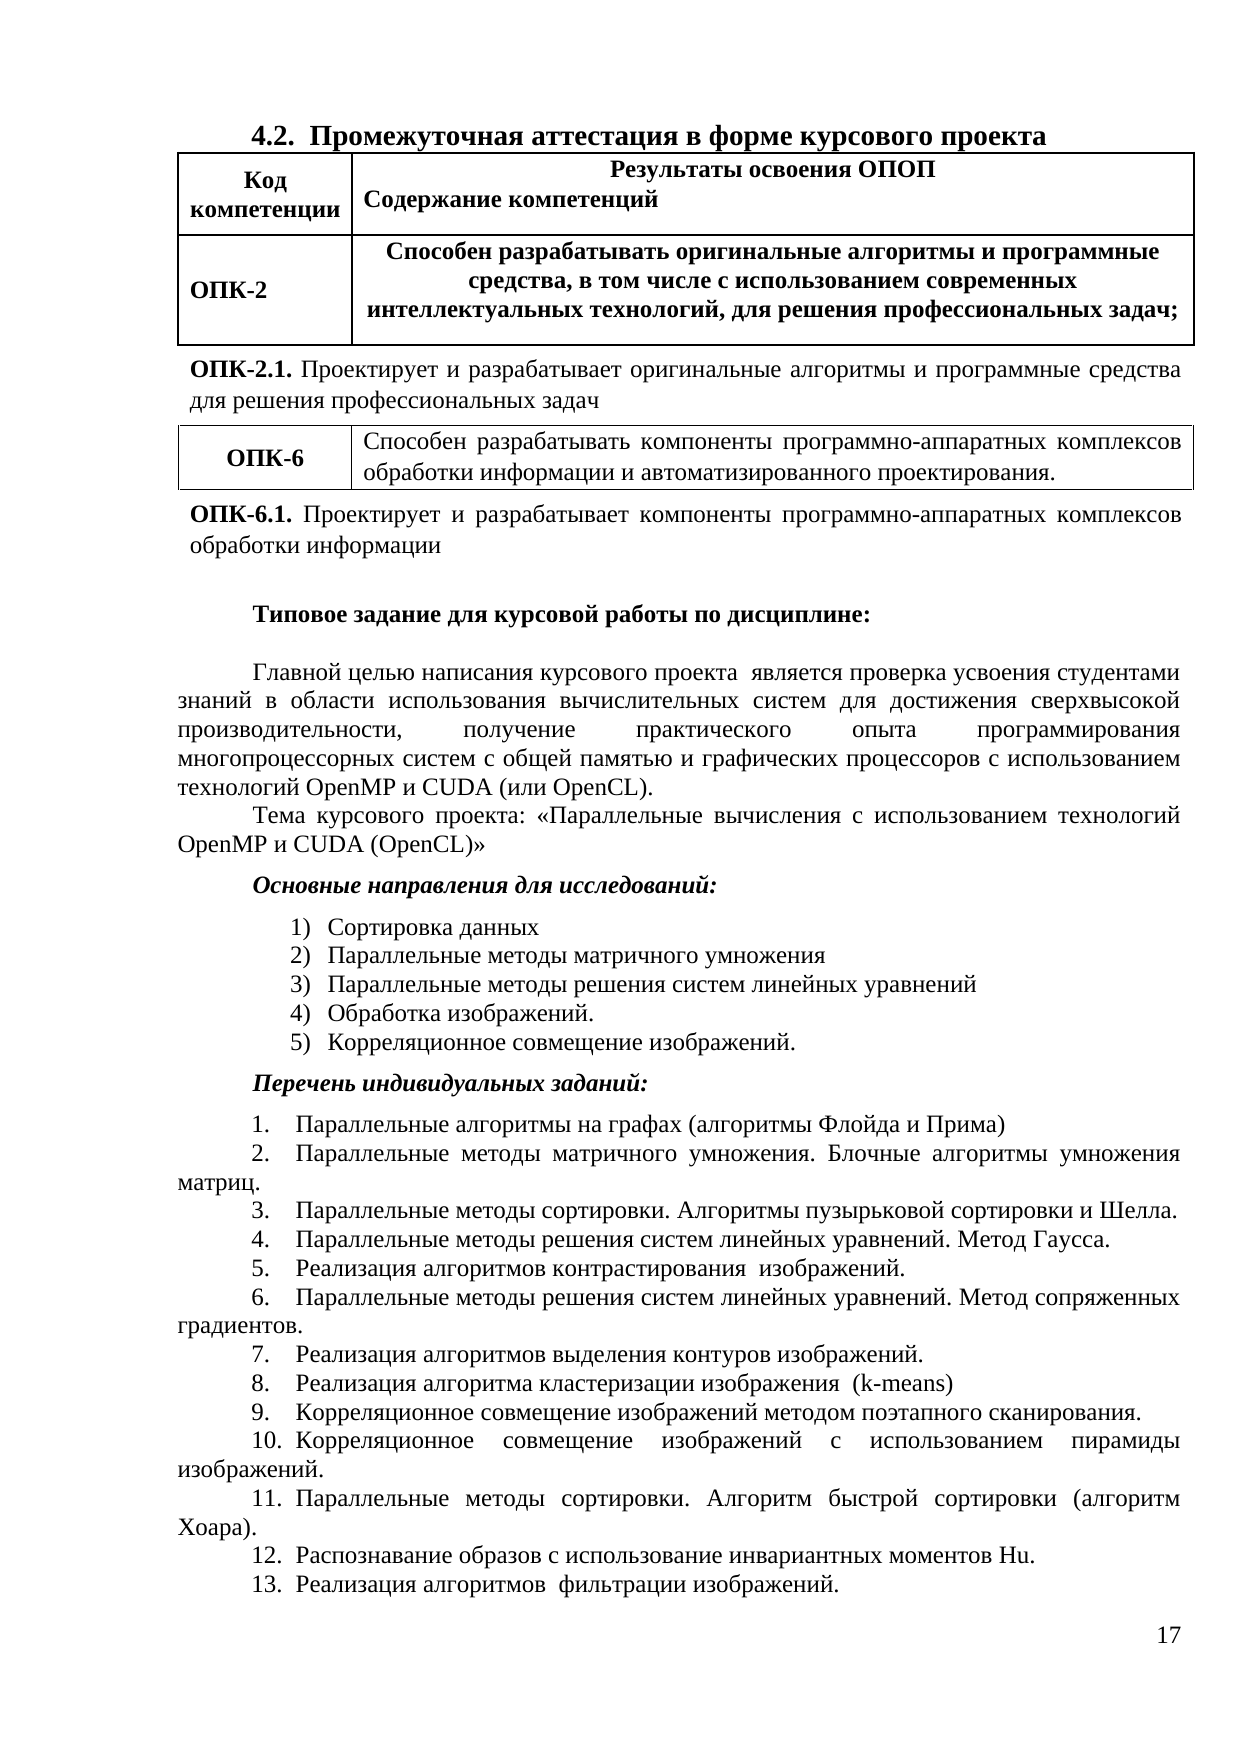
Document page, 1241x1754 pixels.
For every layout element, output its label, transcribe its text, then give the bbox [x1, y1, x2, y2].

list Параллельные методы матричного умножения. Блочные алгоритмы умножения матриц. [177, 1138, 1181, 1195]
table_cell ОПК-6 [179, 426, 351, 489]
table_cell ОПК-2 [179, 236, 351, 343]
list Реализация алгоритмов фильтрации изображений. [177, 1569, 1181, 1598]
list Корреляционное совмещение изображений. [290, 1027, 1181, 1055]
list Реализация алгоритмов выделения контуров изображений. [177, 1339, 1181, 1368]
text Тема курсового проекта: «Параллельные вычисления с использованием технологий OpenMP и CUDA (OpenCL)» [177, 800, 1181, 858]
text Основные направления для исследований: [177, 870, 1181, 899]
text Главной целью написания курсового проекта является проверка усвоения студентами знаний в области использования вычислительных систем для достижения сверхвысокой производительности, получение практического опыта программирования многопроцессорных систем с общей памятью и графических процессоров с использованием технологий OpenMP и CUDA (или OpenCL). [177, 657, 1181, 800]
list Корреляционное совмещение изображений с использованием пирамиды изображений. [177, 1425, 1181, 1483]
list Параллельные алгоритмы на графах (алгоритмы Флойда и Прима) [177, 1109, 1181, 1138]
list Распознавание образов с использование инвариантных моментов Hu. [177, 1540, 1181, 1569]
list Корреляционное совмещение изображений методом поэтапного сканирования. [177, 1397, 1181, 1425]
list Параллельные методы решения систем линейных уравнений [290, 969, 1181, 998]
list Параллельные методы сортировки. Алгоритмы пузырьковой сортировки и Шелла. [177, 1195, 1181, 1224]
list Реализация алгоритмов контрастирования изображений. [177, 1253, 1181, 1282]
list Параллельные методы решения систем линейных уравнений. Метод сопряженных градиентов. [177, 1282, 1181, 1339]
table_cell ОПК-2.1. Проектирует и разрабатывает оригинальные алгоритмы и программные средства для решения профессиональных задач [178, 346, 1193, 425]
table_cell Способен разрабатывать компоненты программно-аппаратных комплексов обработки информации и автоматизированного проектирования. [352, 425, 1193, 489]
table_header Результаты освоения ОПОП Содержание компетенций [353, 154, 1193, 234]
table_cell ОПК-6.1. Проектирует и разрабатывает компоненты программно-аппаратных комплексов обработки информации [178, 489, 1193, 570]
text Перечень индивидуальных заданий: [177, 1068, 1181, 1097]
text Типовое задание для курсовой работы по дисциплине: [177, 599, 1181, 628]
list Реализация алгоритма кластеризации изображения (k-means) [177, 1368, 1181, 1397]
list Сортировка данных [290, 912, 1181, 940]
table_cell Способен разрабатывать оригинальные алгоритмы и программные средства, в том числе с использованием современных интеллектуальных технологий, для решения профессиональных задач; [353, 236, 1193, 343]
list Обработка изображений. [290, 998, 1181, 1027]
list Параллельные методы решения систем линейных уравнений. Метод Гаусса. [177, 1224, 1181, 1253]
text 4.2. Промежуточная аттестация в форме курсового проекта [177, 118, 1181, 152]
table_header Код компетенции [179, 154, 351, 234]
list Параллельные методы матричного умножения [290, 940, 1181, 969]
list Параллельные методы сортировки. Алгоритм быстрой сортировки (алгоритм Хоара). [177, 1483, 1181, 1540]
